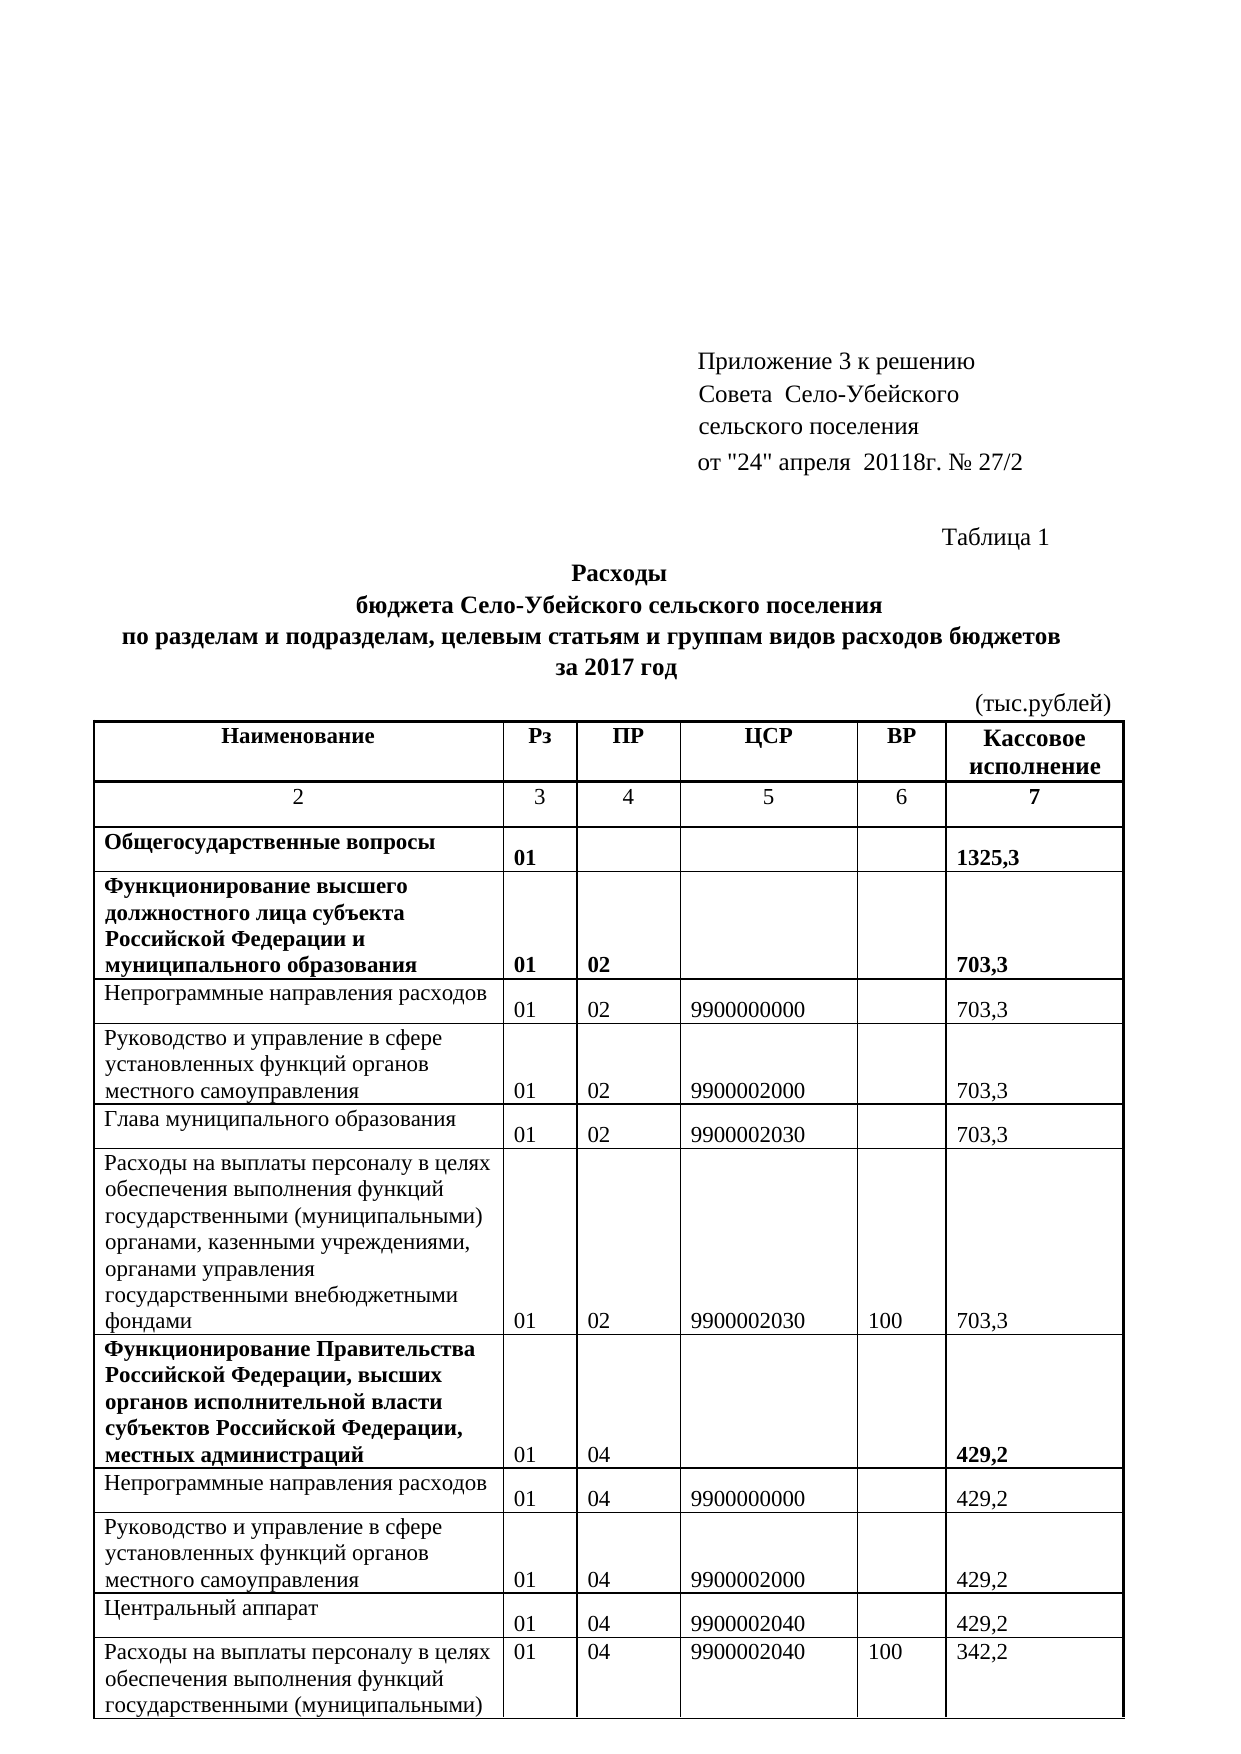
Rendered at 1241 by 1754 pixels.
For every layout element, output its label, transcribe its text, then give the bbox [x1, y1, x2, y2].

table_cell [858, 828, 945, 871]
text Расходы [74, 558, 1164, 587]
table_cell 9900000000 [681, 1469, 857, 1512]
text бюджета Село-Убейского сельского поселения [74, 590, 1164, 619]
table_cell 01 [504, 1594, 576, 1637]
table_cell 01 [504, 1149, 576, 1334]
table_cell [681, 872, 857, 978]
table_cell 01 [504, 1105, 576, 1148]
table_cell 1325,3 [947, 828, 1122, 871]
table_cell 01 [504, 980, 576, 1022]
table_cell 342,2 [947, 1638, 1122, 1717]
table_cell [681, 1335, 857, 1467]
table_cell 703,3 [947, 980, 1122, 1022]
table_cell Функционирование Правительства Российской Федерации, высших органов исполнительной власти субъектов Российской Федерации, местных администраций [95, 1335, 503, 1467]
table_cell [95, 1638, 503, 1717]
table_cell [858, 1335, 945, 1467]
table_cell 9900002030 [681, 1105, 857, 1148]
table_cell Общегосударственные вопросы [95, 828, 503, 871]
table_cell [858, 1594, 945, 1637]
text от "24" апреля 20118г. № 27/2 [697, 447, 1160, 476]
table_cell 703,3 [947, 1105, 1122, 1148]
table_cell 04 [578, 1335, 680, 1467]
table_header Рз [504, 723, 576, 780]
table_cell 9900002000 [681, 1513, 857, 1592]
table_cell 01 [504, 1638, 576, 1717]
table_cell 9900002000 [681, 1024, 857, 1103]
table_cell 429,2 [947, 1469, 1122, 1512]
table_cell 429,2 [947, 1594, 1122, 1637]
table_cell 02 [578, 1149, 680, 1334]
table_cell [858, 1024, 945, 1103]
table_cell 9900000000 [681, 980, 857, 1022]
table_cell 04 [578, 1513, 680, 1592]
table_header ЦСР [681, 723, 857, 780]
table_cell 6 [858, 783, 945, 826]
table_cell 7 [947, 783, 1122, 826]
table_cell [858, 1513, 945, 1592]
table_cell 4 [578, 783, 680, 826]
table_cell Руководство и управление в сфере установленных функций органов местного самоуправления [95, 1513, 503, 1592]
table_cell 02 [578, 1024, 680, 1103]
table_cell 3 [504, 783, 576, 826]
table_cell 01 [504, 1335, 576, 1467]
table_cell 429,2 [947, 1513, 1122, 1592]
table_cell 01 [504, 1024, 576, 1103]
table_cell 02 [578, 980, 680, 1022]
table_header Кассовое исполнение [947, 723, 1122, 780]
table_cell 02 [578, 1105, 680, 1148]
table_cell [578, 828, 680, 871]
text (тыс.рублей) [75, 688, 1164, 717]
table_cell 703,3 [947, 872, 1122, 978]
text Приложение 3 к решению Совета Село-Убейского сельского поселения [697, 346, 1012, 439]
table_cell 703,3 [947, 1024, 1122, 1103]
table_cell Функционирование высшего должностного лица субъекта Российской Федерации и муниципального образования [95, 872, 503, 978]
table_header ПР [578, 723, 680, 780]
table_cell 100 [858, 1638, 945, 1717]
table_cell Непрограммные направления расходов [95, 1469, 503, 1512]
table_cell 703,3 [947, 1149, 1122, 1334]
table_cell Непрограммные направления расходов [95, 980, 503, 1022]
table_cell 04 [578, 1594, 680, 1637]
text Таблица 1 [569, 522, 1160, 551]
table_cell 04 [578, 1469, 680, 1512]
table_cell 02 [578, 872, 680, 978]
table_cell 01 [504, 1513, 576, 1592]
table_cell [858, 872, 945, 978]
table_cell 2 [95, 783, 503, 826]
table_cell Глава муниципального образования [95, 1105, 503, 1148]
text по разделам и подразделам, целевым статьям и группам видов расходов бюджетов [19, 621, 1164, 650]
table_cell 5 [681, 783, 857, 826]
table_cell [858, 1469, 945, 1512]
text за 2017 год [555, 652, 1164, 681]
table_cell [681, 828, 857, 871]
table_cell 429,2 [947, 1335, 1122, 1467]
table_header ВР [858, 723, 945, 780]
table_cell 01 [504, 828, 576, 871]
table_cell Руководство и управление в сфере установленных функций органов местного самоуправления [95, 1024, 503, 1103]
table_cell 9900002040 [681, 1638, 857, 1717]
table_cell 9900002030 [681, 1149, 857, 1334]
table_cell 04 [578, 1638, 680, 1717]
table_cell [858, 1105, 945, 1148]
table_cell 01 [504, 872, 576, 978]
table_cell 01 [504, 1469, 576, 1512]
table_cell Центральный аппарат [95, 1594, 503, 1637]
table_cell [858, 980, 945, 1022]
table_cell 9900002040 [681, 1594, 857, 1637]
table_cell 100 [858, 1149, 945, 1334]
table_header Наименование [95, 723, 503, 780]
